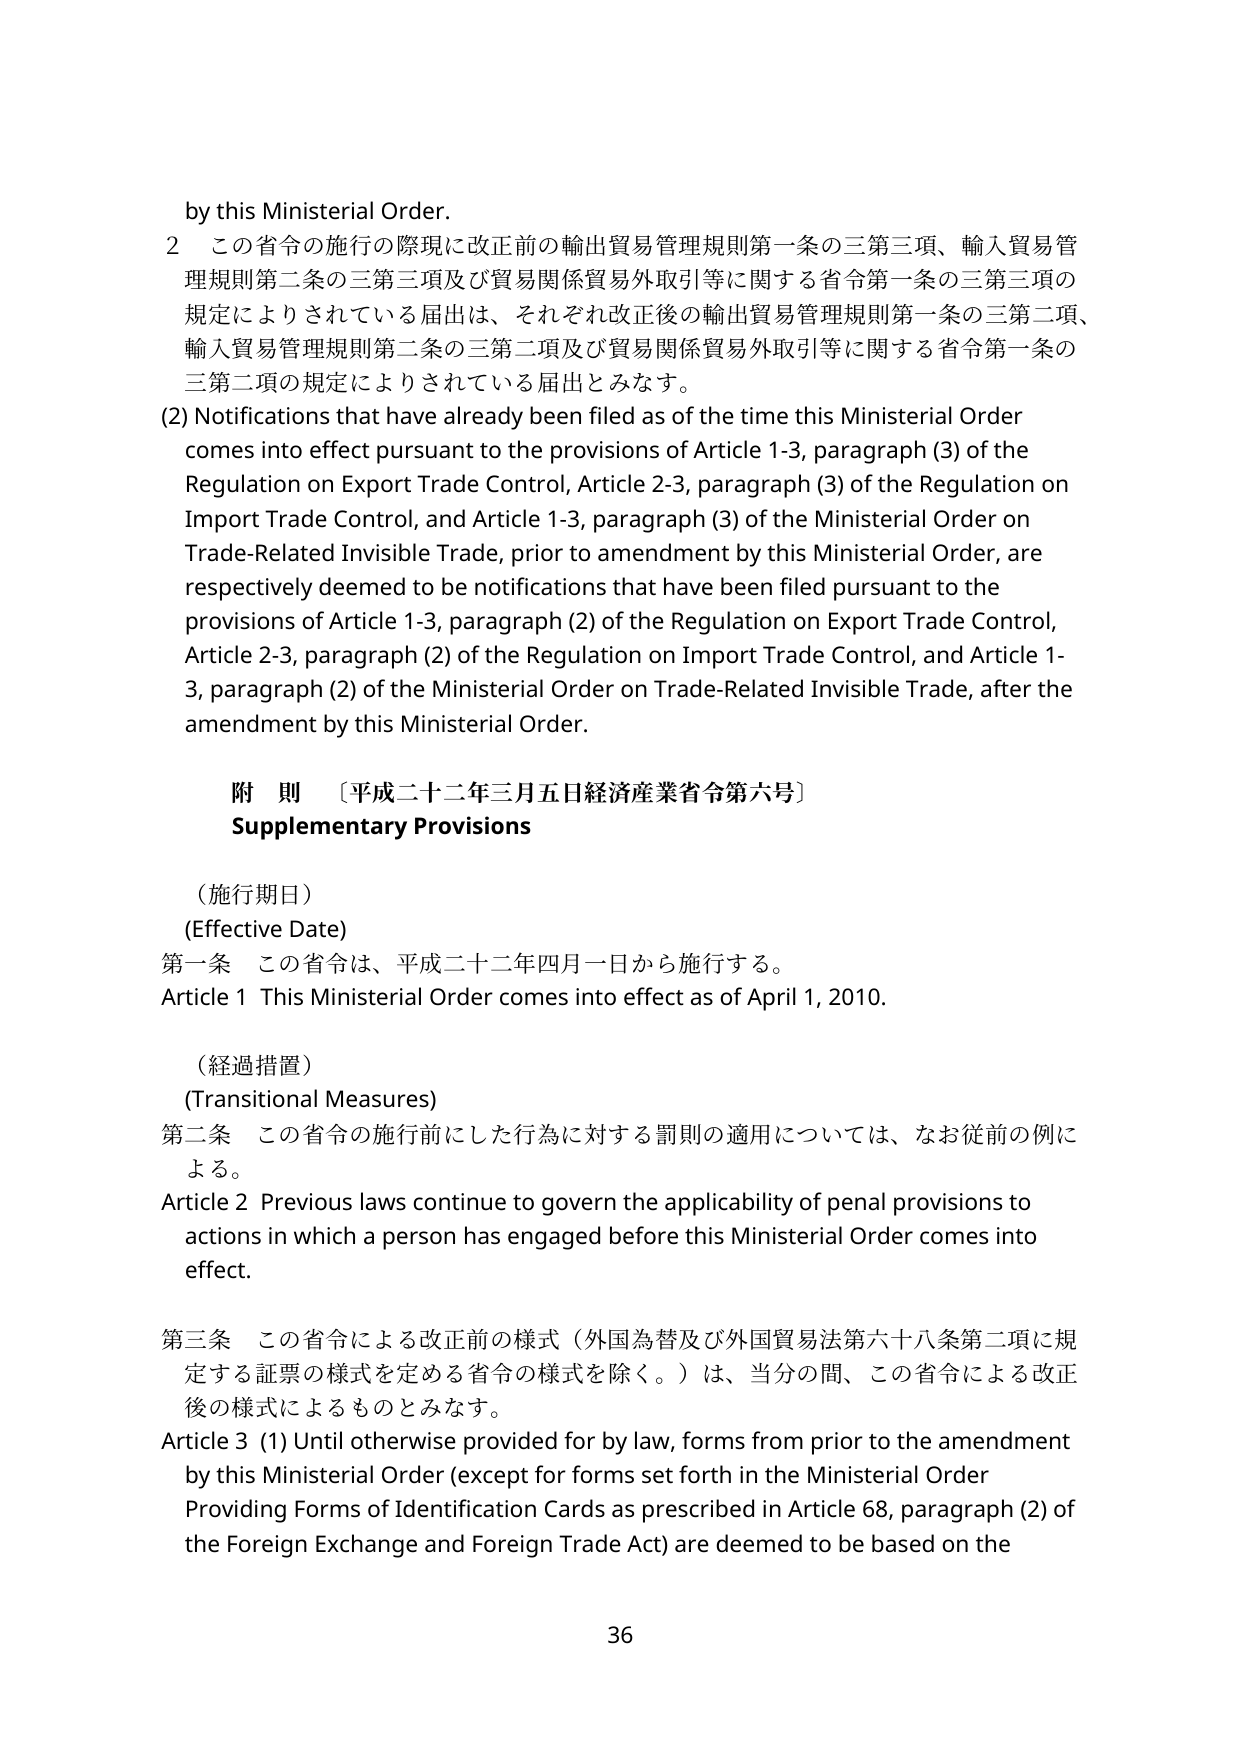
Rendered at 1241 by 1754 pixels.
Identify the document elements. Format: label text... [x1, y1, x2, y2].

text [161, 194, 1079, 228]
text Supplementary Provisions [230, 809, 1079, 843]
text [161, 1424, 1079, 1560]
text 附 則 〔平成二十二年三月五日経済産業省令第六号〕 [230, 774, 1079, 809]
text Article 1 This Ministerial Order comes into effect as of April 1, 2010. [161, 979, 1079, 1014]
text 第三条 この省令による改正前の様式（外国為替及び外国貿易法第六十八条第二項に規定する証票の様式を定める省令の様式を除く。）は、当分の間、この省令による改正後の様式によるものとみなす。 [161, 1321, 1079, 1424]
text （施行期日） [184, 877, 1079, 911]
text 第一条 この省令は、平成二十二年四月一日から施行する。 [161, 945, 1079, 979]
text (Transitional Measures) [184, 1082, 1079, 1116]
text (2) Notifications that have already been filed as of the time this Ministerial Order comes into effect pursuant to the provisions of Article 1-3, paragraph (3) of the Regulation on Export Trade Control, Article 2-3, paragraph (3) of the Regulation on Import Trade Control, and Article 1-3, paragraph (3) of the Ministerial Order on Trade-Related Invisible Trade, prior to amendment by this Ministerial Order, are respectively deemed to be notifications that have been filed pursuant to the provisions of Article 1-3, paragraph (2) of the Regulation on Export Trade Control, Article 2-3, paragraph (2) of the Regulation on Import Trade Control, and Article 1-3, paragraph (2) of the Ministerial Order on Trade-Related Invisible Trade, after the amendment by this Ministerial Order. [161, 399, 1079, 740]
text (Effective Date) [184, 911, 1079, 945]
text ２ この省令の施行の際現に改正前の輸出貿易管理規則第一条の三第三項、輸入貿易管理規則第二条の三第三項及び貿易関係貿易外取引等に関する省令第一条の三第三項の規定によりされている届出は、それぞれ改正後の輸出貿易管理規則第一条の三第二項、輸入貿易管理規則第二条の三第二項及び貿易関係貿易外取引等に関する省令第一条の三第二項の規定によりされている届出とみなす。 [161, 228, 1079, 399]
text Article 2 Previous laws continue to govern the applicability of penal provisions to actions in which a person has engaged before this Ministerial Order comes into effect. [161, 1184, 1079, 1287]
text （経過措置） [184, 1048, 1079, 1082]
text 第二条 この省令の施行前にした行為に対する罰則の適用については、なお従前の例による。 [161, 1116, 1079, 1184]
